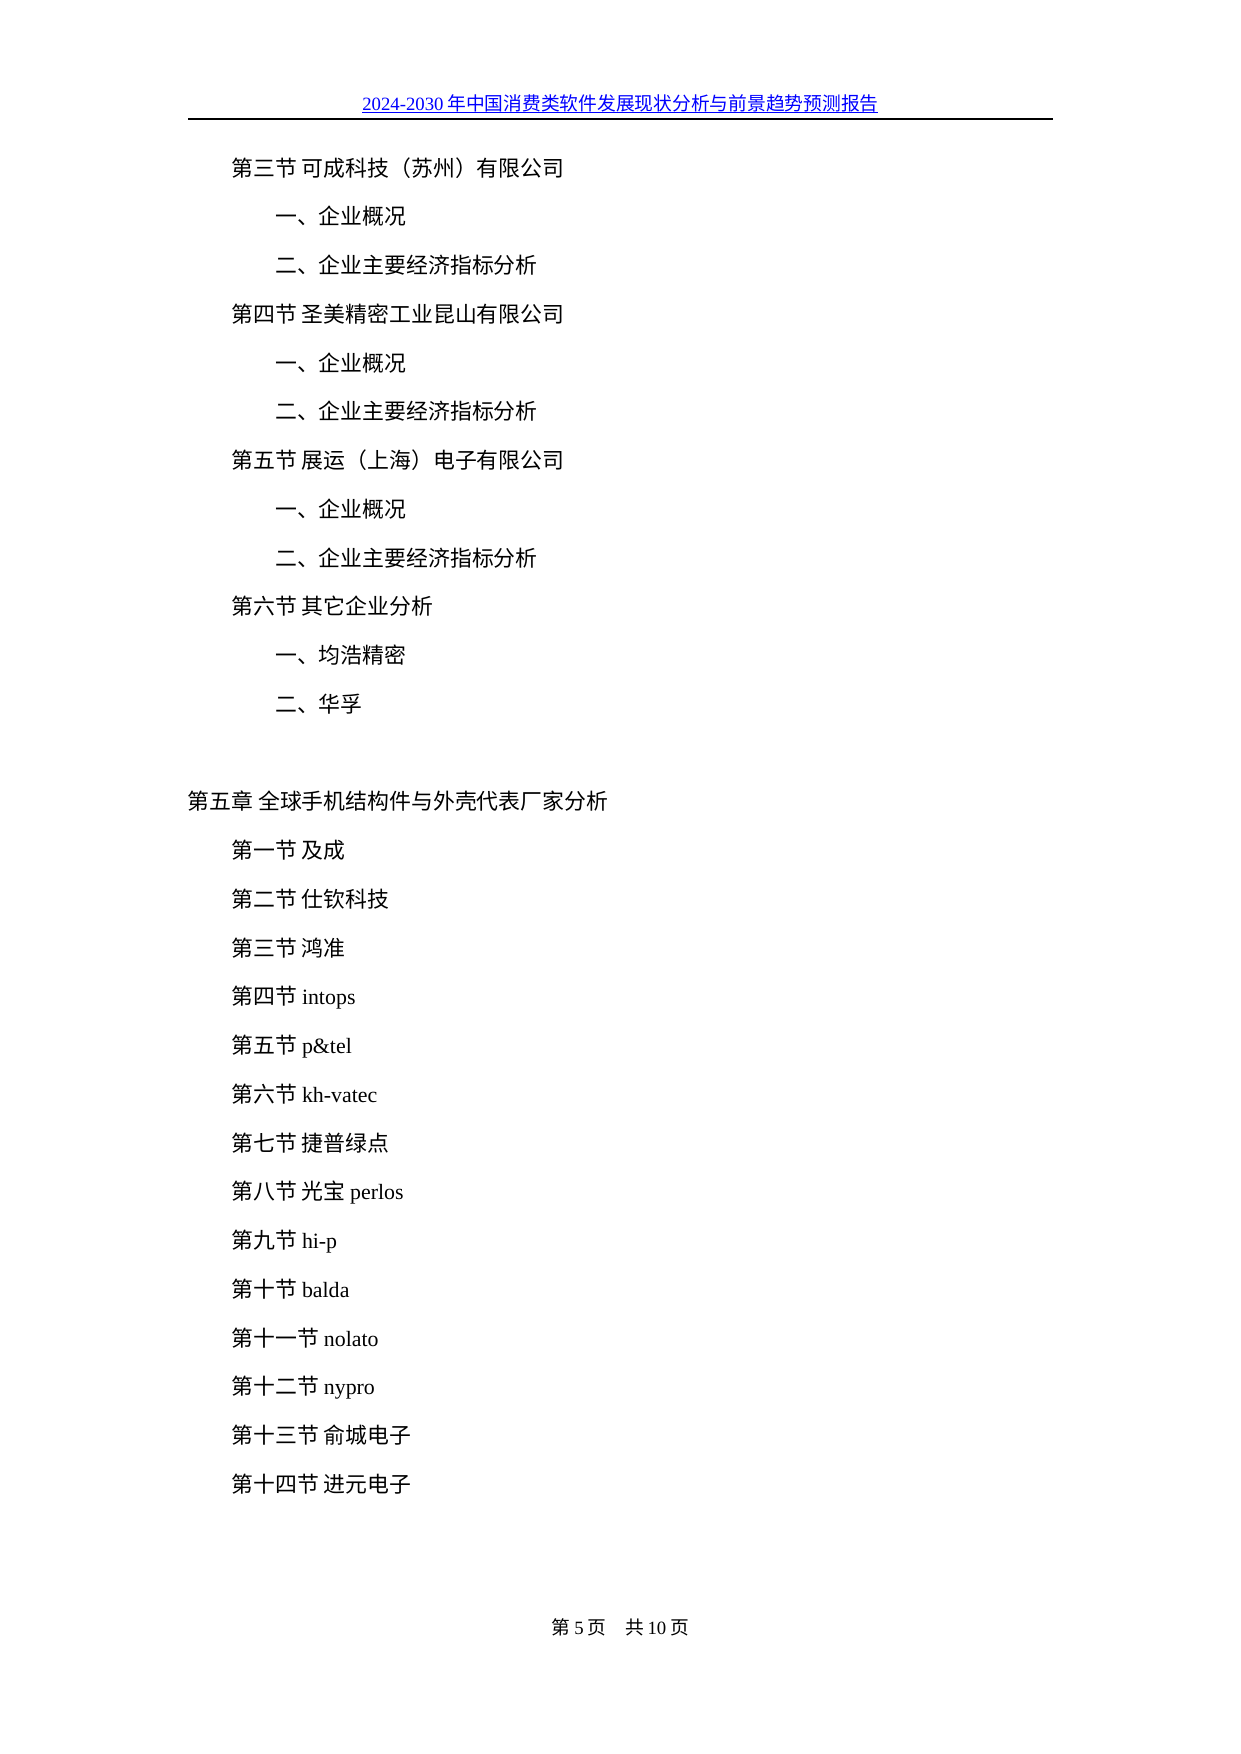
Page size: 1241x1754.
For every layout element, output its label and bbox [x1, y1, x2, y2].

text [187, 150, 1053, 1499]
